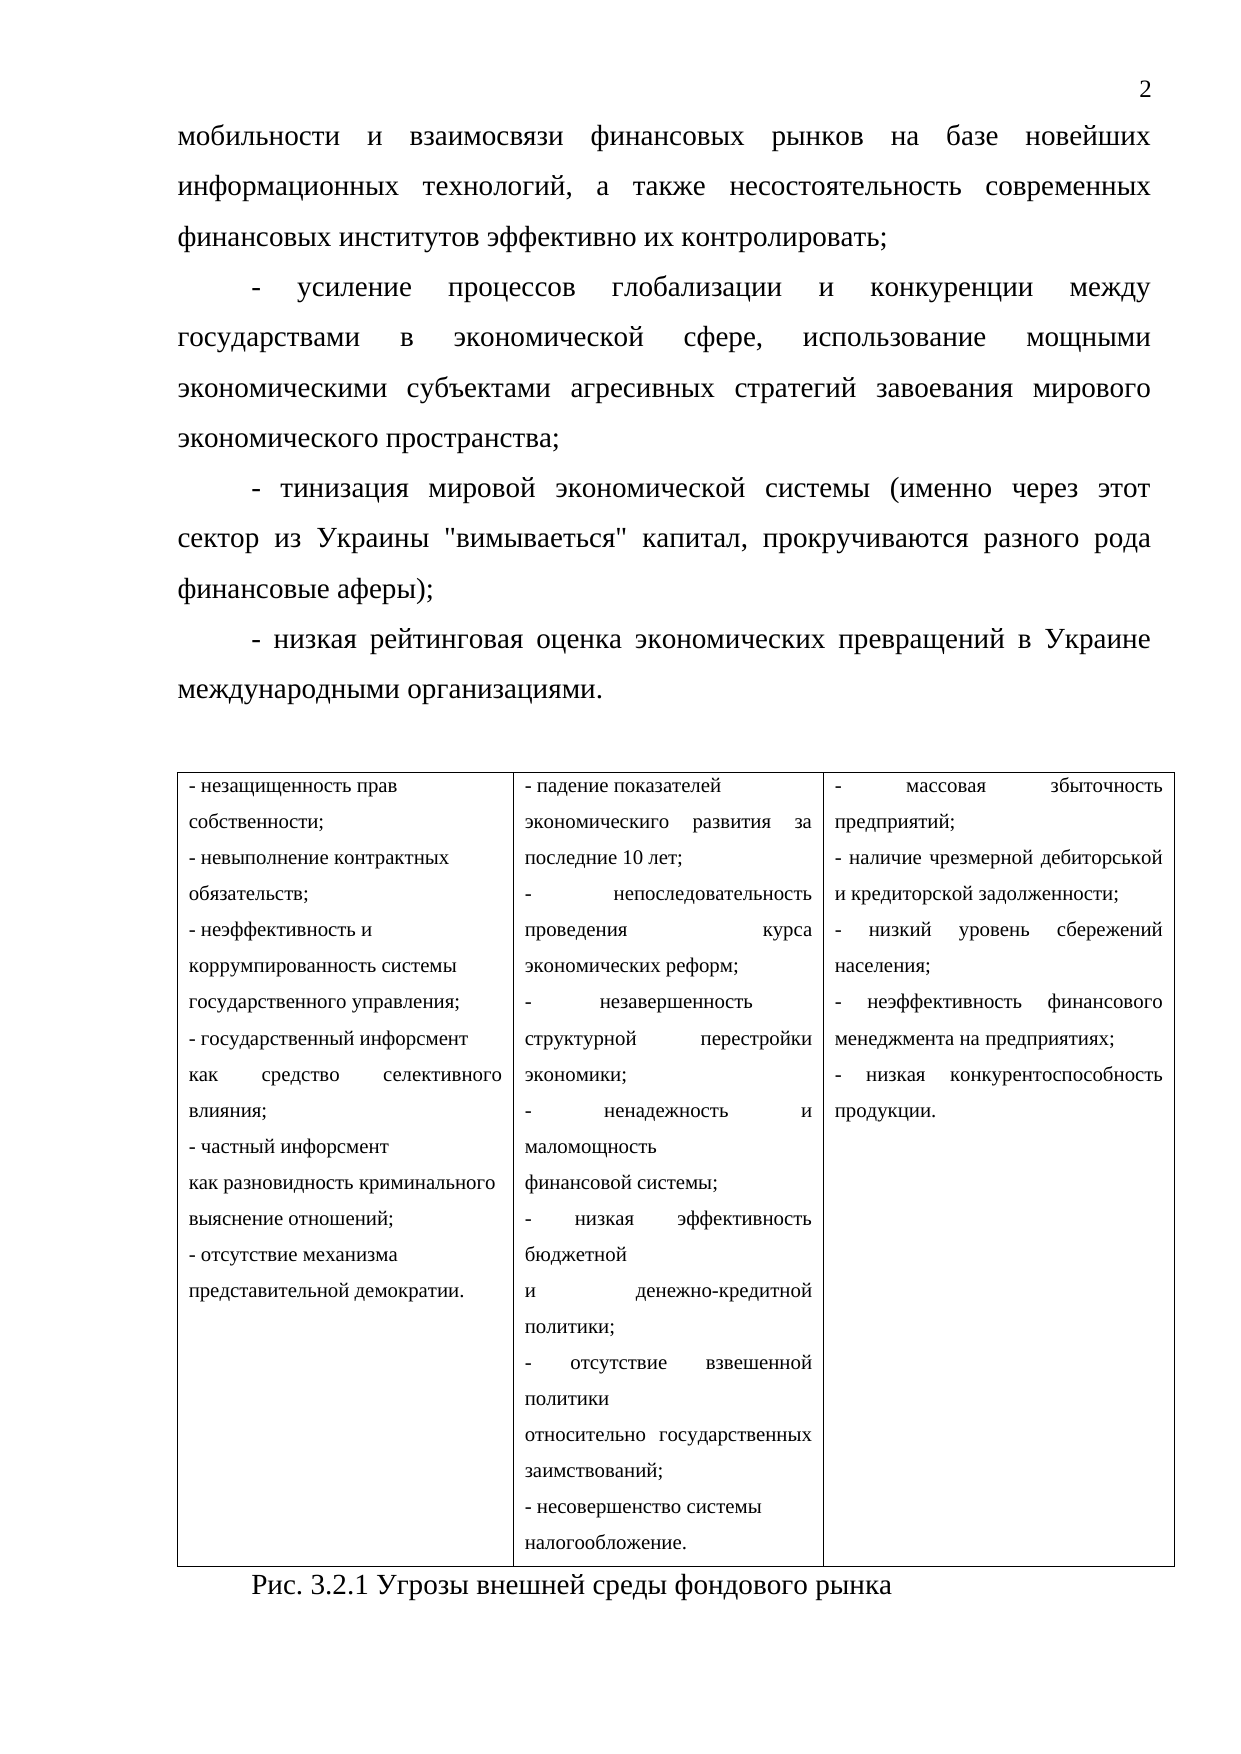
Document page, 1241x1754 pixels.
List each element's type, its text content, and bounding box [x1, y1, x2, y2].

table_header - массовая збыточность предприятий; - наличие чрезмерной дебиторськой и кредиторской задолженности; - низкий уровень сбережений населения; - неэффективность финансового менеджмента на предприятиях; - низкая конкурентоспособность продукции. [824, 773, 1174, 1566]
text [177, 118, 1152, 252]
table_header - падение показателей экономическиго развития за последние 10 лет; - непоследовательность проведения курса экономических реформ; незавершенность структурной перестройки экономики; - ненадежность и маломощность финансовой системы; - низкая эффективность бюджетной и денежно-кредитной политики; - отсутствие взвешенной политики относительно государственных заимствований; - несовершенство системы налогообложение. [514, 773, 823, 1566]
text - усиление процессов глобализации и конкуренции между государствами в экономической сфере, использование мощными экономическими субъектами агресивных стратегий завоевания мирового экономического пространства; [177, 269, 1152, 453]
table_header - незащищенность прав собственности; - невыполнение контрактных обязательств; - неэффективность и коррумпированность системы государственного управления; - государственный инфорсмент как средство селективного влияния; - частный инфорсмент как разновидность криминального выяснение отношений; - отсутствие механизма представительной демократии. [178, 773, 513, 1566]
text - тинизация мировой экономической системы (именно через этот сектор из Украины "вимываеться" капитал, прокручиваются разного рода финансовые аферы); [177, 470, 1152, 604]
text - низкая рейтинговая оценка экономических превращений в Украине международными организациями. [177, 621, 1152, 705]
text Рис. 3.2.1 Угрозы внешней среды фондового рынка [177, 1567, 1152, 1601]
